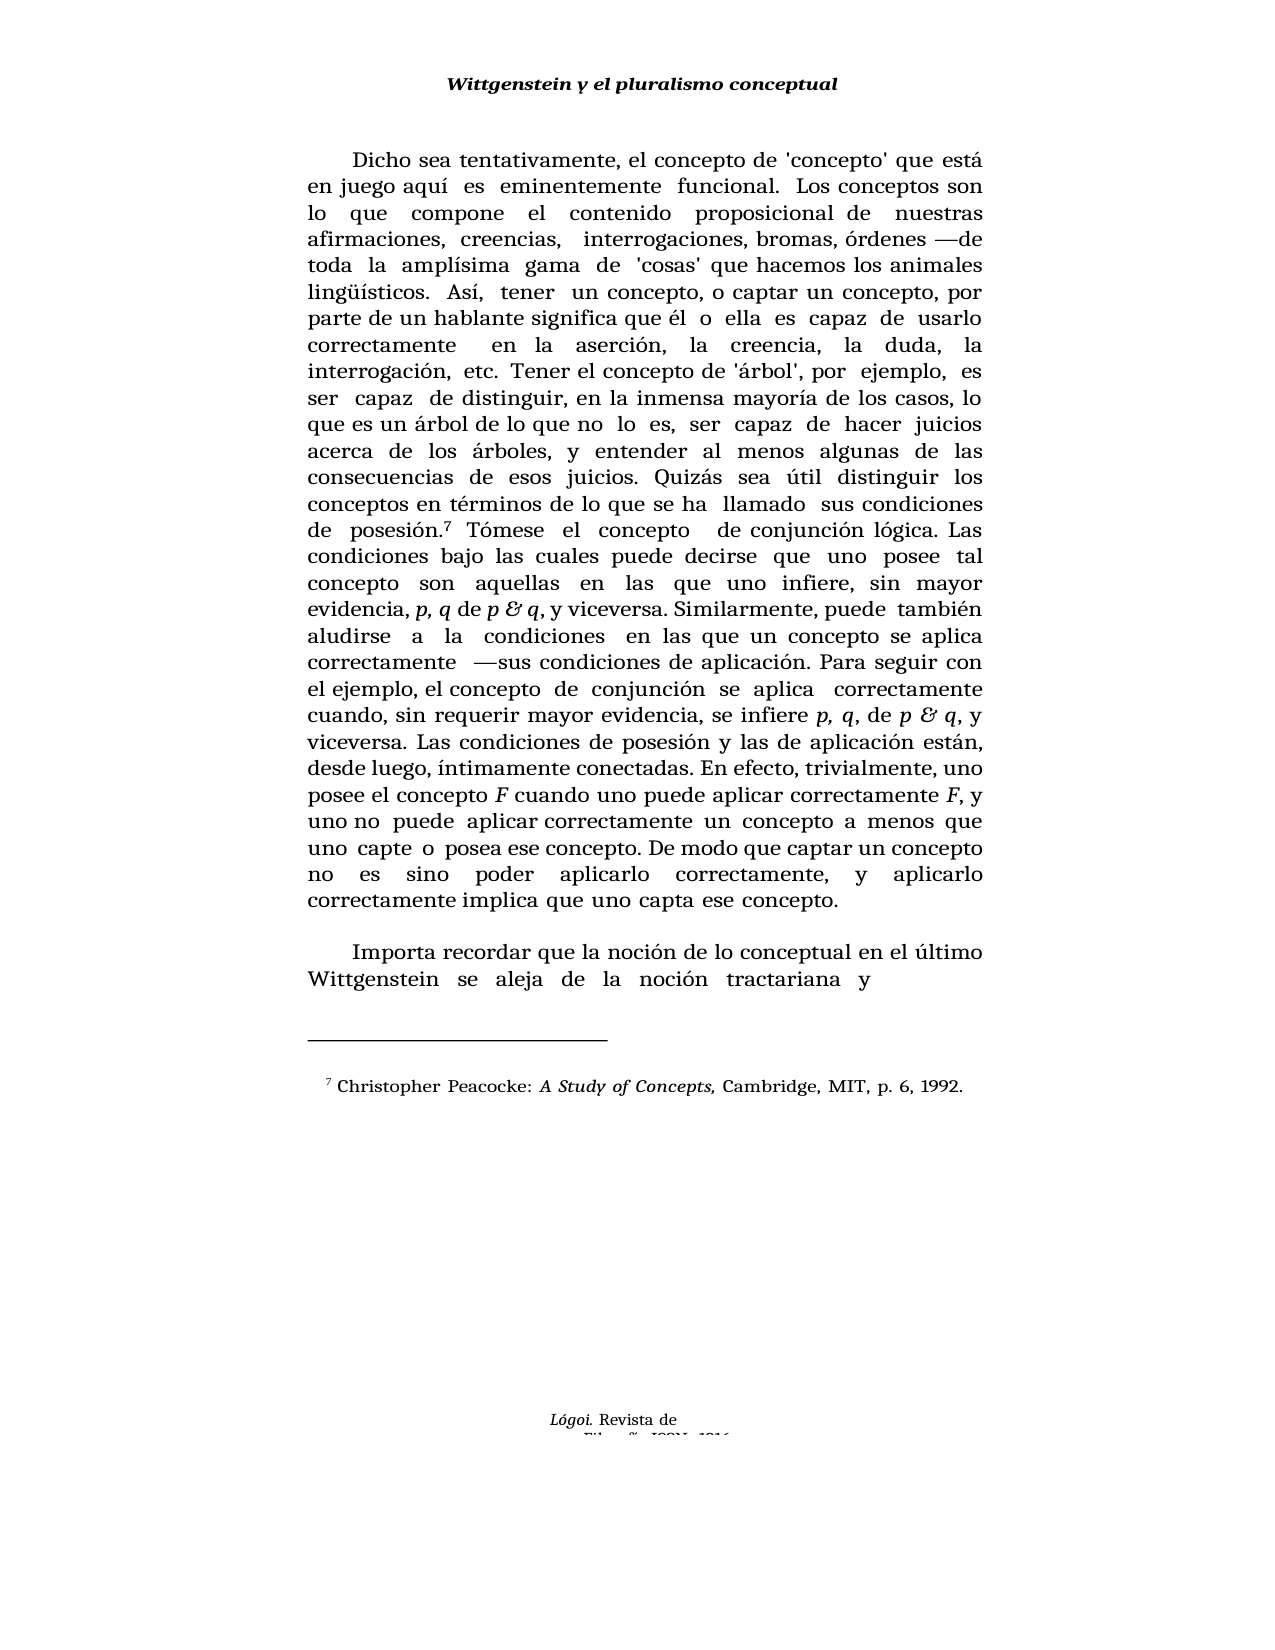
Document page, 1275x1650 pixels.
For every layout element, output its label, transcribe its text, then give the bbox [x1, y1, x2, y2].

text Dicho sea tentativamente, el concepto de 'concepto' que está en juego aquí es eminentemente funcional. Los conceptos son lo que compone el contenido proposicional de nuestras afirmaciones, creencias, interrogaciones, bromas, órdenes —de toda la amplísima gama de 'cosas' que hacemos los animales lingüísticos. Así, tener un concepto, o captar un concepto, por parte de un hablante significa que él o ella es capaz de usarlo correctamente en la aserción, la creencia, la duda, la interrogación, etc. Tener el concepto de 'árbol', por ejemplo, es ser capaz de distinguir, en la inmensa mayoría de los casos, lo que es un árbol de lo que no lo es, ser capaz de hacer juicios acerca de los árboles, y entender al menos algunas de las consecuencias de esos juicios. Quizás sea útil distinguir los conceptos en términos de lo que se ha llamado sus condiciones de posesión.7 Tómese el concepto de conjunción lógica. Las condiciones bajo las cuales puede decirse que uno posee tal concepto son aquellas en las que uno infiere, sin mayor evidencia, p, q de p & q, y viceversa. Similarmente, puede también aludirse a la condiciones en las que un concepto se aplica correctamente —sus condiciones de aplicación. Para seguir con el ejemplo, el concepto de conjunción se aplica correctamente cuando, sin requerir mayor evidencia, se infiere p, q, de p & q, y viceversa. Las condiciones de posesión y las de aplicación están, desde luego, íntimamente conectadas. En efecto, trivialmente, uno posee el concepto F cuando uno puede aplicar correctamente F, y uno no puede aplicar correctamente un concepto a menos que uno capte o posea ese concepto. De modo que captar un concepto no es sino poder aplicarlo correctamente, y aplicarlo correctamente implica que uno capta ese concepto. [307, 147, 983, 913]
text 7 Christopher Peacocke: A Study of Concepts, Cambridge, MIT, p. 6, 1992. [307, 1076, 982, 1097]
text Importa recordar que la noción de lo conceptual en el último Wittgenstein se aleja de la noción tractariana y [307, 940, 983, 992]
